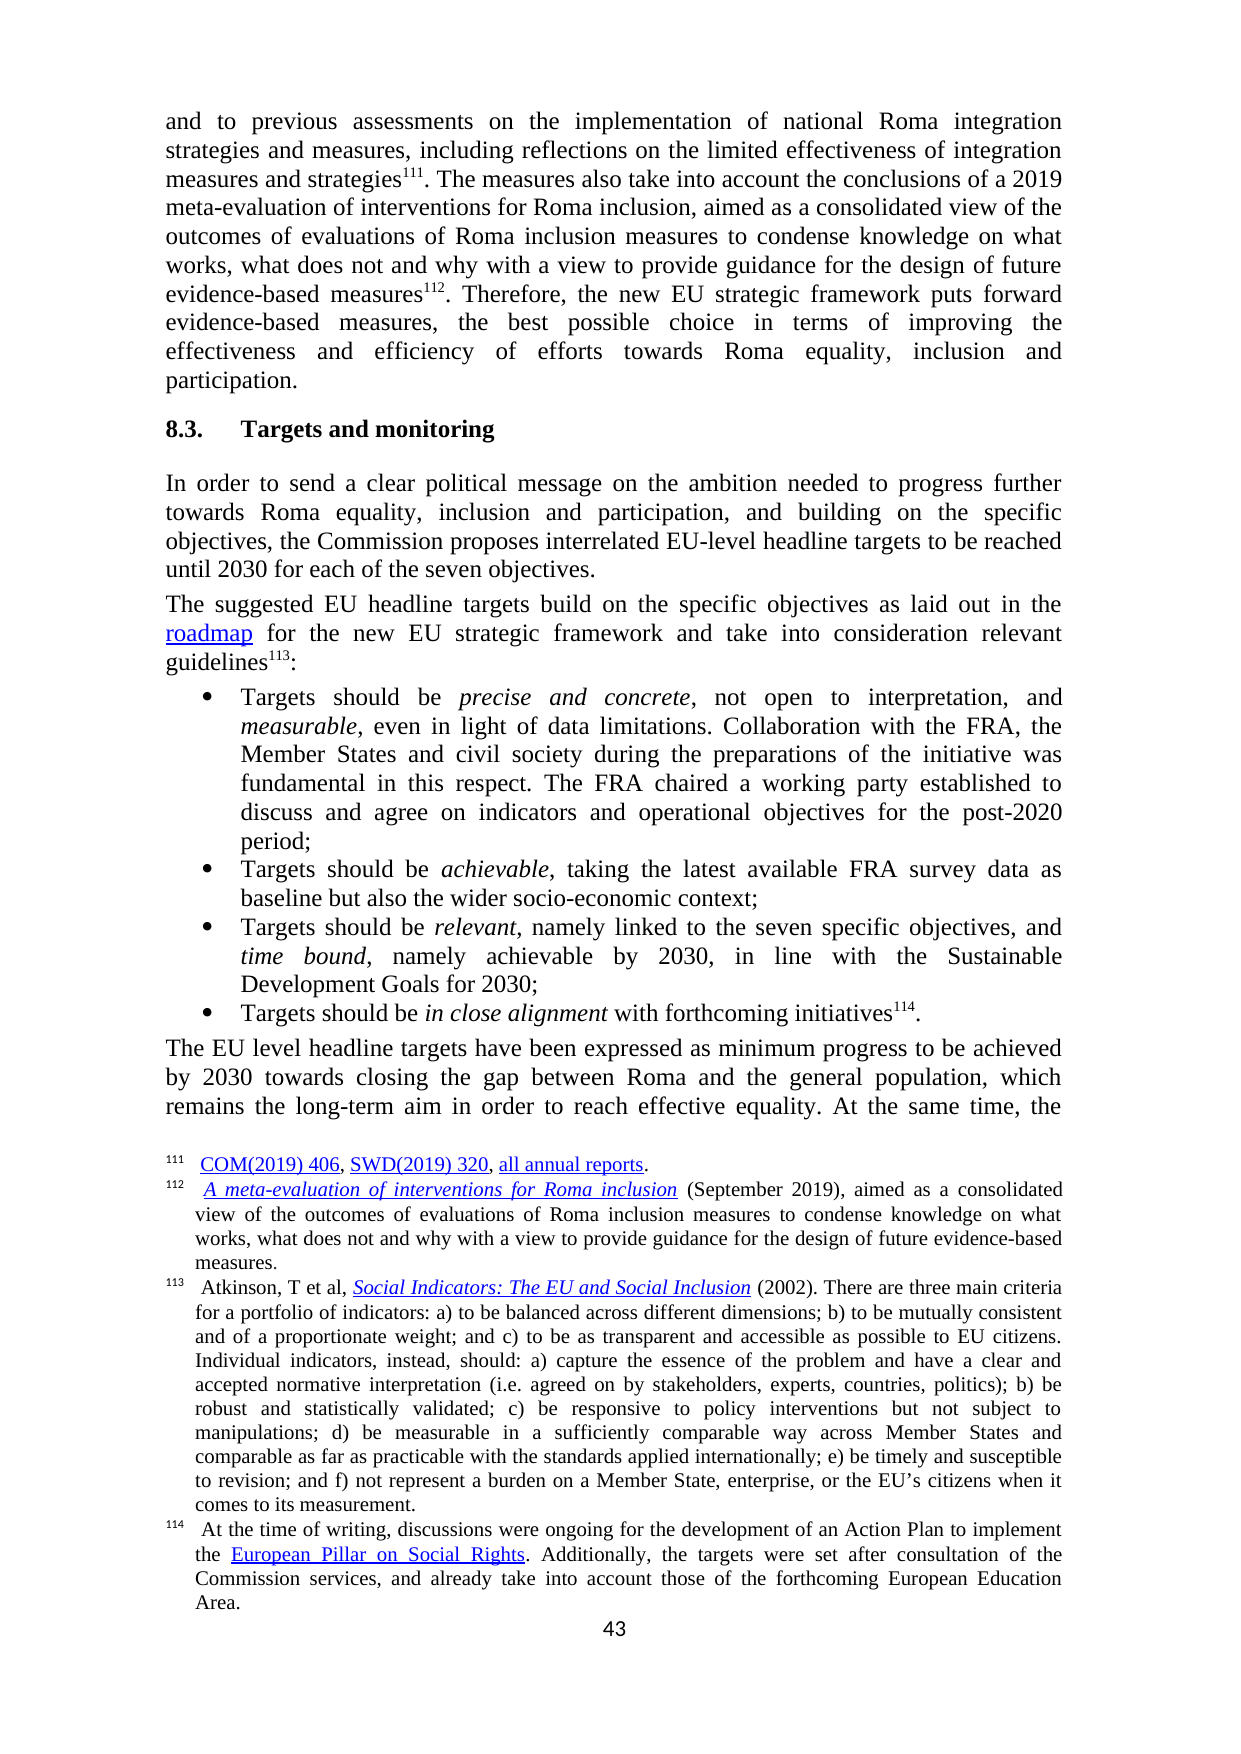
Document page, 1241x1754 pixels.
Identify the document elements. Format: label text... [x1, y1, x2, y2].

list Targets should be relevant, namely linked to the seven specific objectives, and time bound, namely achievable by 2030, in line with the Sustainable Development Goals for 2030; [203, 912, 1063, 998]
text In order to send a clear political message on the ambition needed to progress further towards Roma equality, inclusion and participation, and building on the specific objectives, the Commission proposes interrelated EU-level headline targets to be reached until 2030 for each of the seven objectives. [165, 468, 1063, 583]
list Targets should be precise and concrete, not open to interpretation, and measurable, even in light of data limitations. Collaboration with the FRA, the Member States and civil society during the preparations of the initiative was fundamental in this respect. The FRA chaired a working party established to discuss and agree on indicators and operational objectives for the post-2020 period; [203, 682, 1063, 854]
list Targets should be in close alignment with forthcoming initiatives. [203, 998, 1063, 1027]
text The suggested EU headline targets build on the specific objectives as laid out in the roadmap for the new EU strategic framework and take into consideration relevant guidelines: [165, 589, 1063, 676]
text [165, 106, 1063, 394]
subtitle Targets and monitoring [165, 414, 1063, 443]
text The EU level headline targets have been expressed as minimum progress to be achieved by 2030 towards closing the gap between Roma and the general population, which remains the long-term aim in order to reach effective equality. At the same time, the baseline situation (of Roma, as well as of the general population) is also specified together with the minimum progress to be reached in each area with respect to the situation of Roma. The values for general population are provided for the indicators where they exist. The caveats that need to be considered when analysing values, limitations in comparability between the values for Roma and the values for general population and reference to the source of values for general population are covered in Annex 2. [165, 1033, 1063, 1119]
list Targets should be achievable, taking the latest available FRA survey data as baseline but also the wider socio-economic context; [203, 854, 1063, 912]
